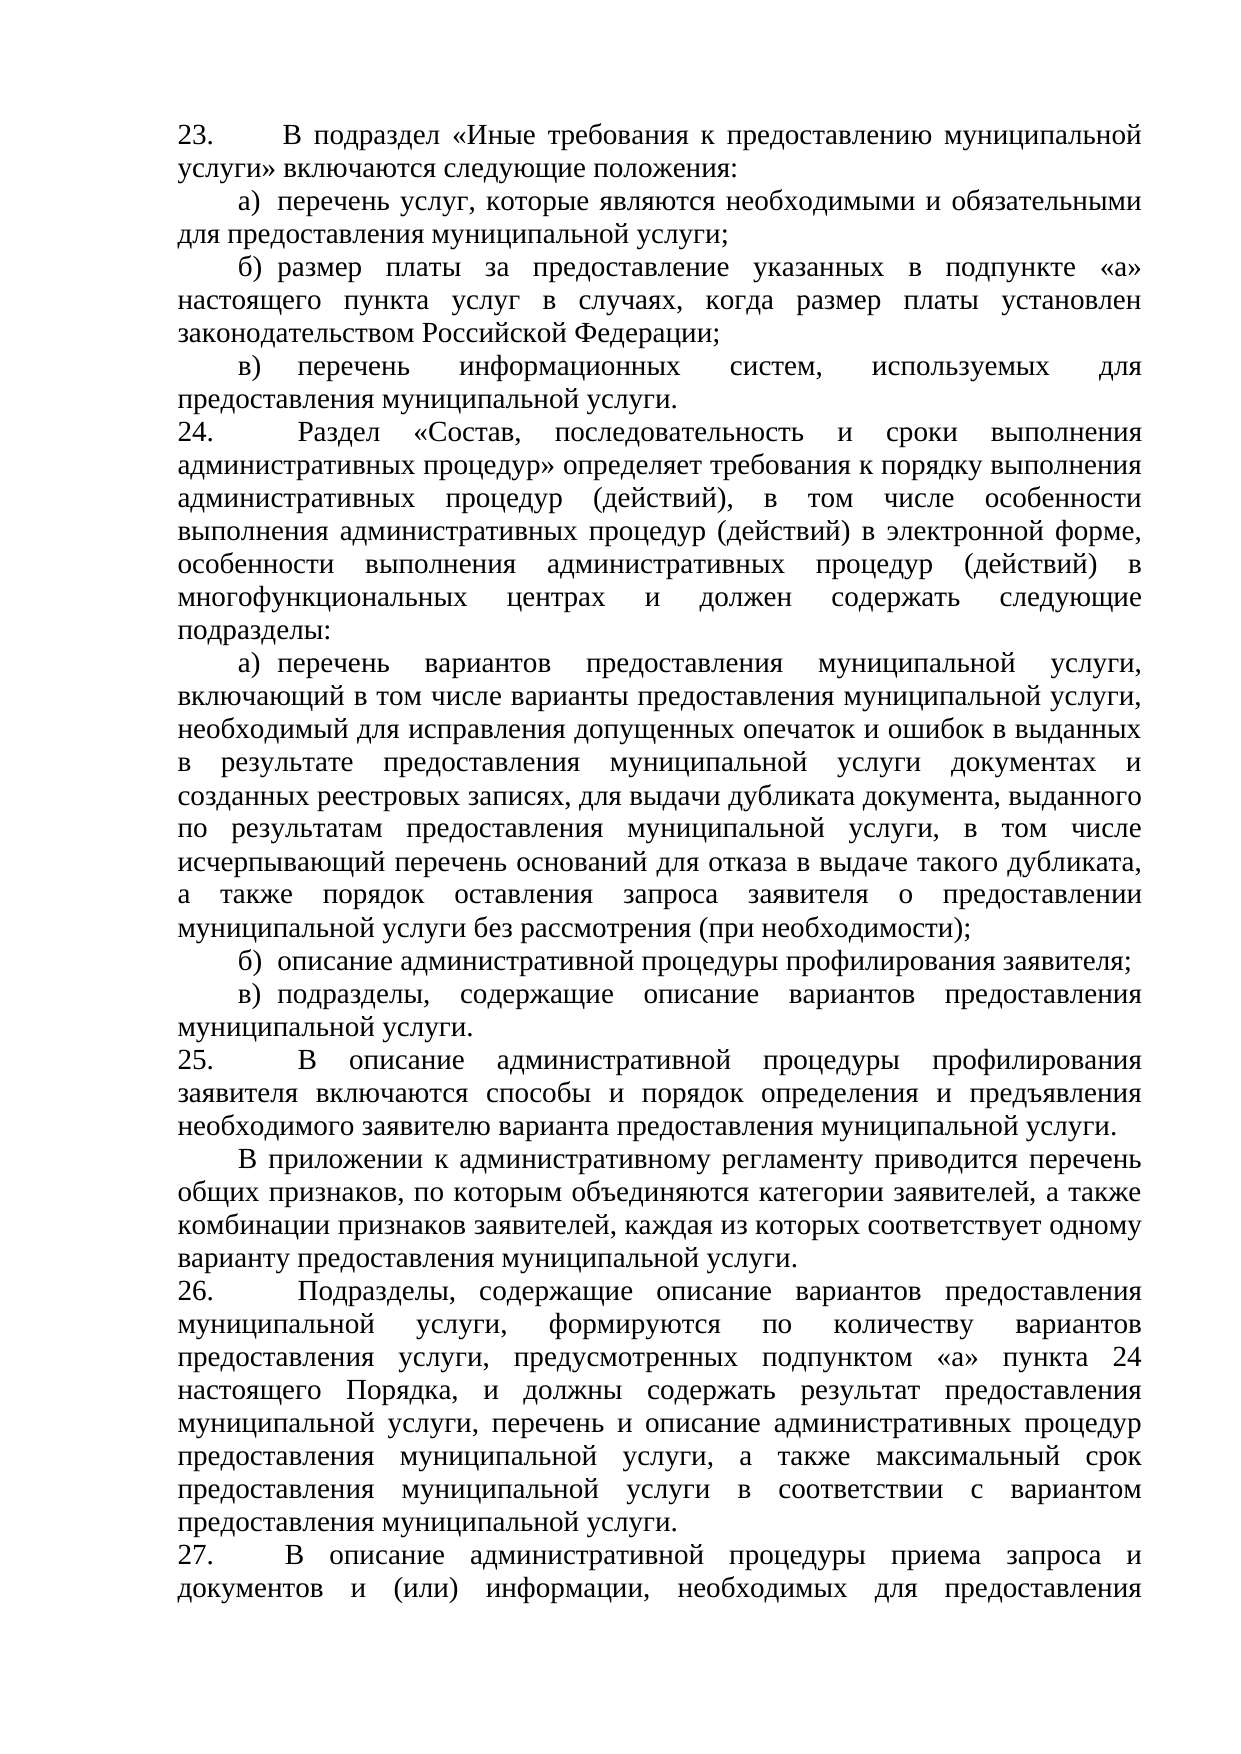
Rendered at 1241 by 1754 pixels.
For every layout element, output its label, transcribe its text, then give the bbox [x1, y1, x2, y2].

list Подразделы, содержащие описание вариантов предоставления муниципальной услуги, формируются по количеству вариантов предоставления услуги, предусмотренных подпунктом «а» пункта 24 настоящего Порядка, и должны содержать результат предоставления муниципальной услуги, перечень и описание административных процедур предоставления муниципальной услуги, а также максимальный срок предоставления муниципальной услуги в соответствии с вариантом предоставления муниципальной услуги. [177, 1274, 1142, 1538]
text а) перечень услуг, которые являются необходимыми и обязательными для предоставления муниципальной услуги; [177, 184, 1142, 250]
text в) перечень информационных систем, используемых для предоставления муниципальной услуги. [177, 349, 1142, 415]
text В приложении к административному регламенту приводится перечень общих признаков, по которым объединяются категории заявителей, а также комбинации признаков заявителей, каждая из которых соответствует одному варианту предоставления муниципальной услуги. [177, 1142, 1142, 1274]
list В подраздел «Иные требования к предоставлению муниципальной услуги» включаются следующие положения: [177, 118, 1142, 184]
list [177, 1538, 1142, 1604]
list Раздел «Состав, последовательность и сроки выполнения административных процедур» определяет требования к порядку выполнения административных процедур (действий), в том числе особенности выполнения административных процедур (действий) в электронной форме, особенности выполнения административных процедур (действий) в многофункциональных центрах и должен содержать следующие подразделы: [177, 415, 1142, 646]
list В описание административной процедуры профилирования заявителя включаются способы и порядок определения и предъявления необходимого заявителю варианта предоставления муниципальной услуги. [177, 1043, 1142, 1142]
text б) размер платы за предоставление указанных в подпункте «а» настоящего пункта услуг в случаях, когда размер платы установлен законодательством Российской Федерации; [177, 250, 1142, 349]
text б) описание административной процедуры профилирования заявителя; [177, 944, 1142, 977]
text в) подразделы, содержащие описание вариантов предоставления муниципальной услуги. [177, 977, 1142, 1043]
text а) перечень вариантов предоставления муниципальной услуги, включающий в том числе варианты предоставления муниципальной услуги, необходимый для исправления допущенных опечаток и ошибок в выданных в результате предоставления муниципальной услуги документах и созданных реестровых записях, для выдачи дубликата документа, выданного по результатам предоставления муниципальной услуги, в том числе исчерпывающий перечень оснований для отказа в выдаче такого дубликата, а также порядок оставления запроса заявителя о предоставлении муниципальной услуги без рассмотрения (при необходимости); [177, 646, 1142, 944]
